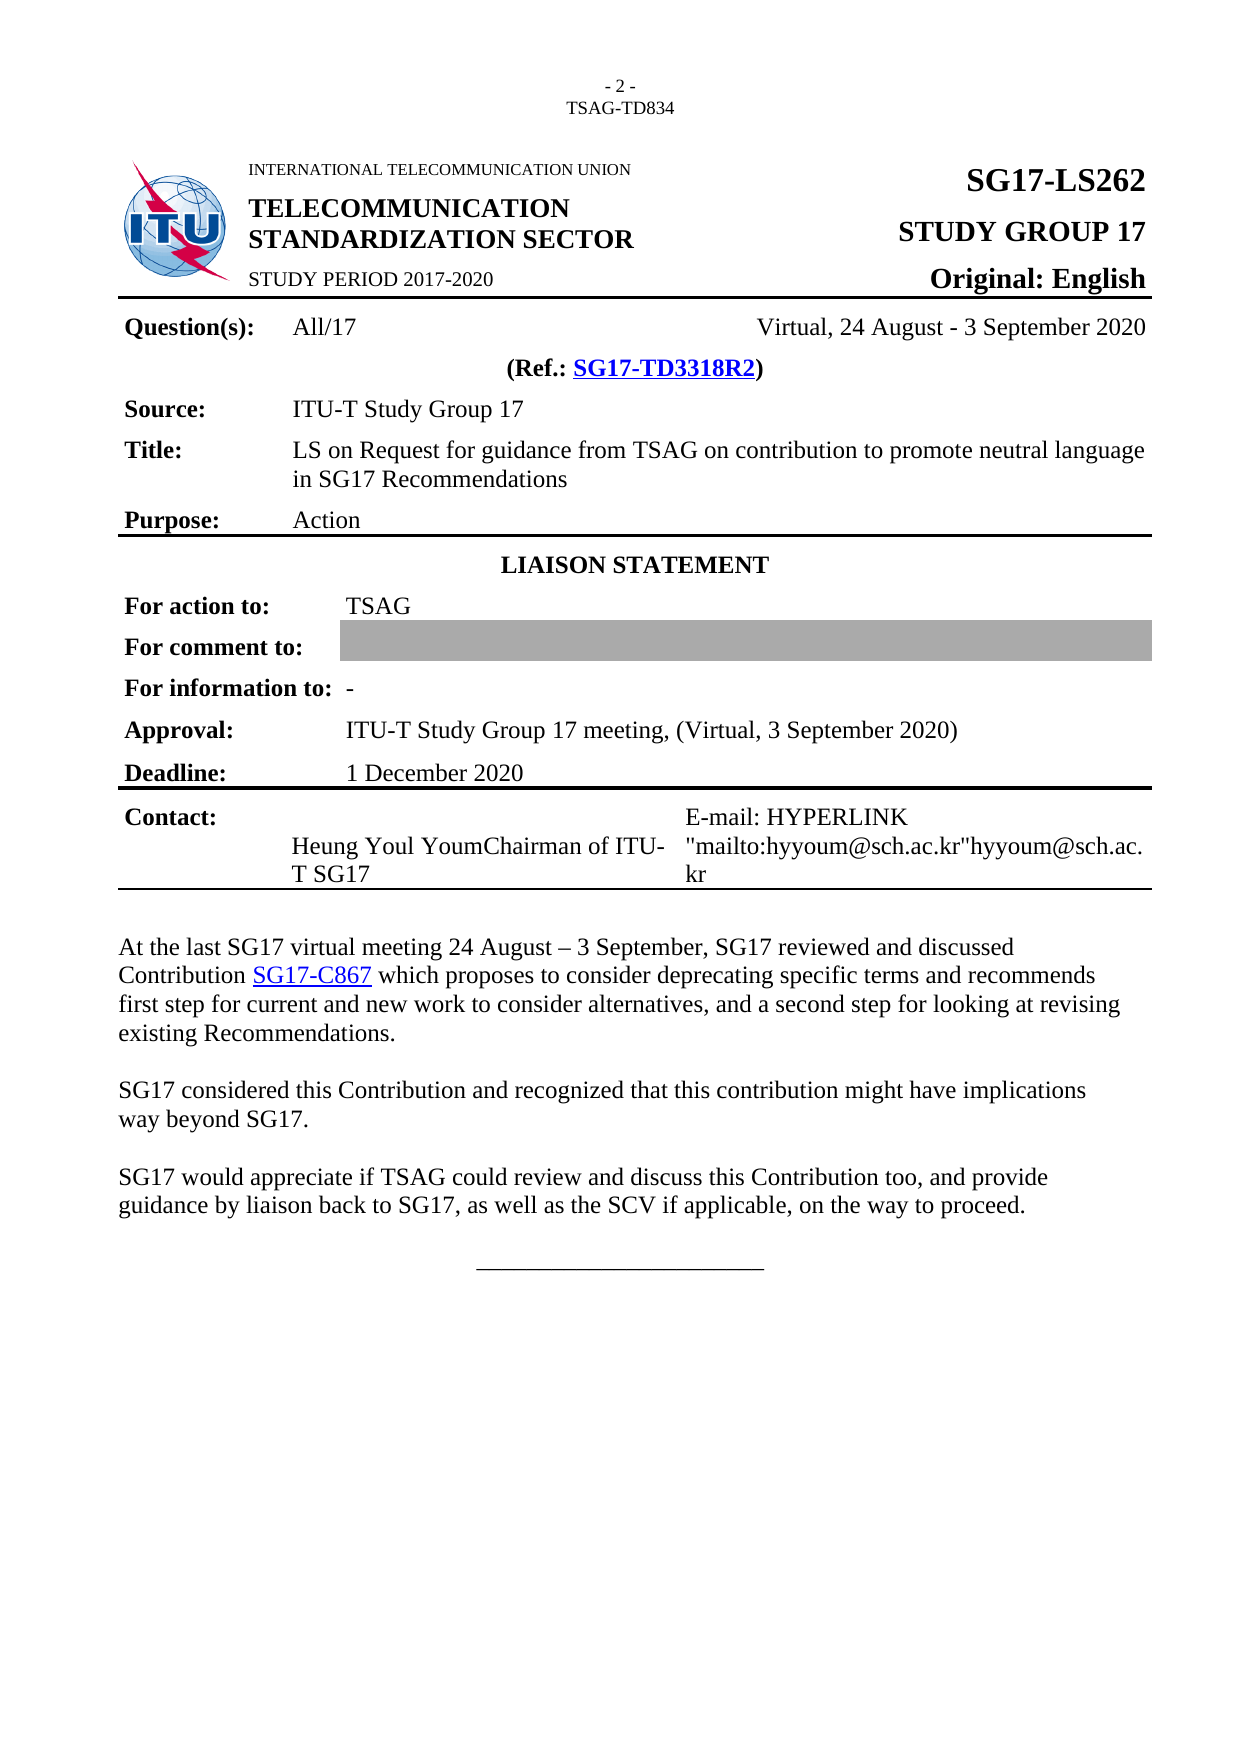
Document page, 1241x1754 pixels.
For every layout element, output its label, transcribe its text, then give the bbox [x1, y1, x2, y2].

table_cell Question(s): [118, 299, 287, 340]
table_cell All/17 [287, 299, 664, 340]
table_cell ITU-T Study Group 17 [287, 382, 1152, 423]
table_header INTERNATIONAL TELECOMMUNICATION UNION TELECOMMUNICATION STANDARDIZATION SECTOR STUDY PERIOD 2017-2020 [242, 148, 664, 296]
table_cell LS on Request for guidance from TSAG on contribution to promote neutral language in SG17 Recommendations [287, 423, 1152, 493]
table_cell Title: [118, 423, 287, 493]
table_cell Deadline: [118, 745, 340, 786]
text _______________________ [118, 1244, 1122, 1273]
table_header SG17-LS262 [664, 148, 1152, 198]
table_cell (Ref.: SG17-TD3318R2) [118, 340, 1152, 382]
table_cell Virtual, 24 August - 3 September 2020 [664, 299, 1152, 340]
table_cell - [340, 661, 1152, 702]
table_cell Original: English [664, 248, 1152, 296]
table_cell [285, 790, 679, 888]
table_header [118, 148, 242, 296]
table_cell Source: [118, 382, 287, 423]
table_cell Action [287, 493, 1152, 534]
table_cell LIAISON STATEMENT [118, 537, 1152, 578]
text At the last SG17 virtual meeting 24 August – 3 September, SG17 reviewed and discussed Contribution SG17-C867 which proposes to consider deprecating specific terms and recommends first step for current and new work to consider alternatives, and a second step for looking at revising existing Recommendations. SG17 considered this Contribution and recognized that this contribution might have implications way beyond SG17. SG17 would appreciate if TSAG could review and discuss this Contribution too, and provide guidance by liaison back to SG17, as well as the SCV if applicable, on the way to proceed. [118, 932, 1122, 1219]
table_cell STUDY GROUP 17 [664, 199, 1152, 248]
table_cell [340, 620, 1152, 661]
table_cell TSAG [340, 579, 1152, 620]
table_cell 1 December 2020 [340, 745, 1152, 786]
table_cell For information to: [118, 661, 340, 702]
table_cell Approval: [118, 702, 340, 745]
table_cell ITU-T Study Group 17 meeting, (Virtual, 3 September 2020) [340, 702, 1152, 745]
table_cell For comment to: [118, 620, 340, 661]
picture [124, 160, 231, 281]
table_cell For action to: [118, 579, 340, 620]
table_cell Contact: [118, 790, 285, 888]
table_cell Purpose: [118, 493, 287, 534]
